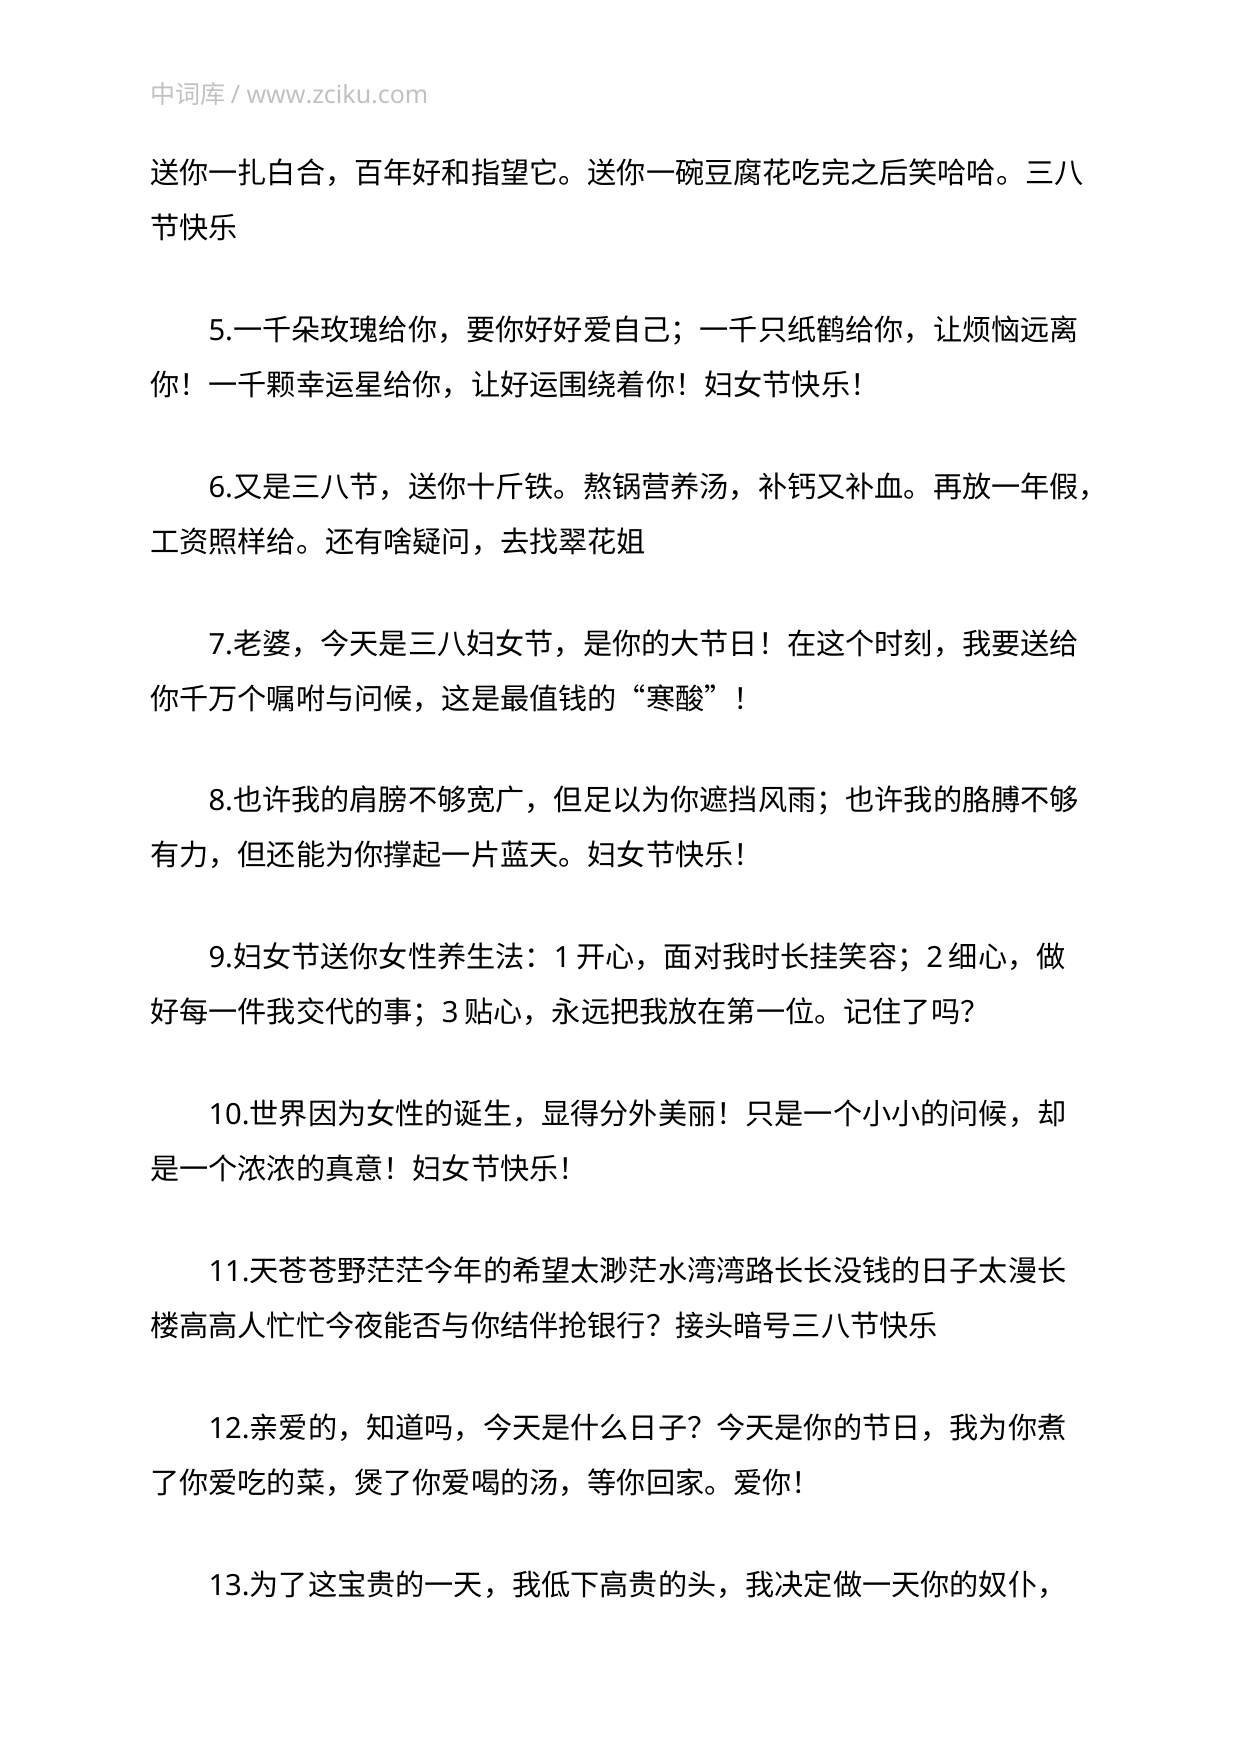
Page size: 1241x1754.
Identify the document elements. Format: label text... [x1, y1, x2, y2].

text 10.世界因为女性的诞生，显得分外美丽！只是一个小小的问候，却是一个浓浓的真意！妇女节快乐！ [150, 1091, 1090, 1188]
text 9.妇女节送你女性养生法：1开心，面对我时长挂笑容；2细心，做好每一件我交代的事；3贴心，永远把我放在第一位。记住了吗？ [150, 934, 1090, 1031]
text 12.亲爱的，知道吗，今天是什么日子？今天是你的节日，我为你煮了你爱吃的菜，煲了你爱喝的汤，等你回家。爱你！ [150, 1404, 1090, 1502]
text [150, 1561, 1090, 1603]
text 11.天苍苍野茫茫今年的希望太渺茫水湾湾路长长没钱的日子太漫长楼高高人忙忙今夜能否与你结伴抢银行？接头暗号三八节快乐 [150, 1247, 1090, 1345]
text 7.老婆，今天是三八妇女节，是你的大节日！在这个时刻，我要送给你千万个嘱咐与问候，这是最值钱的“寒酸”！ [150, 620, 1090, 717]
text 8.也许我的肩膀不够宽广，但足以为你遮挡风雨；也许我的胳膊不够有力，但还能为你撑起一片蓝天。妇女节快乐！ [150, 777, 1090, 874]
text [150, 150, 1090, 247]
text 6.又是三八节，送你十斤铁。熬锅营养汤，补钙又补血。再放一年假，工资照样给。还有啥疑问，去找翠花姐 [150, 463, 1090, 561]
text 5.一千朵玫瑰给你，要你好好爱自己；一千只纸鹤给你，让烦恼远离你！一千颗幸运星给你，让好运围绕着你！妇女节快乐！ [150, 307, 1090, 404]
